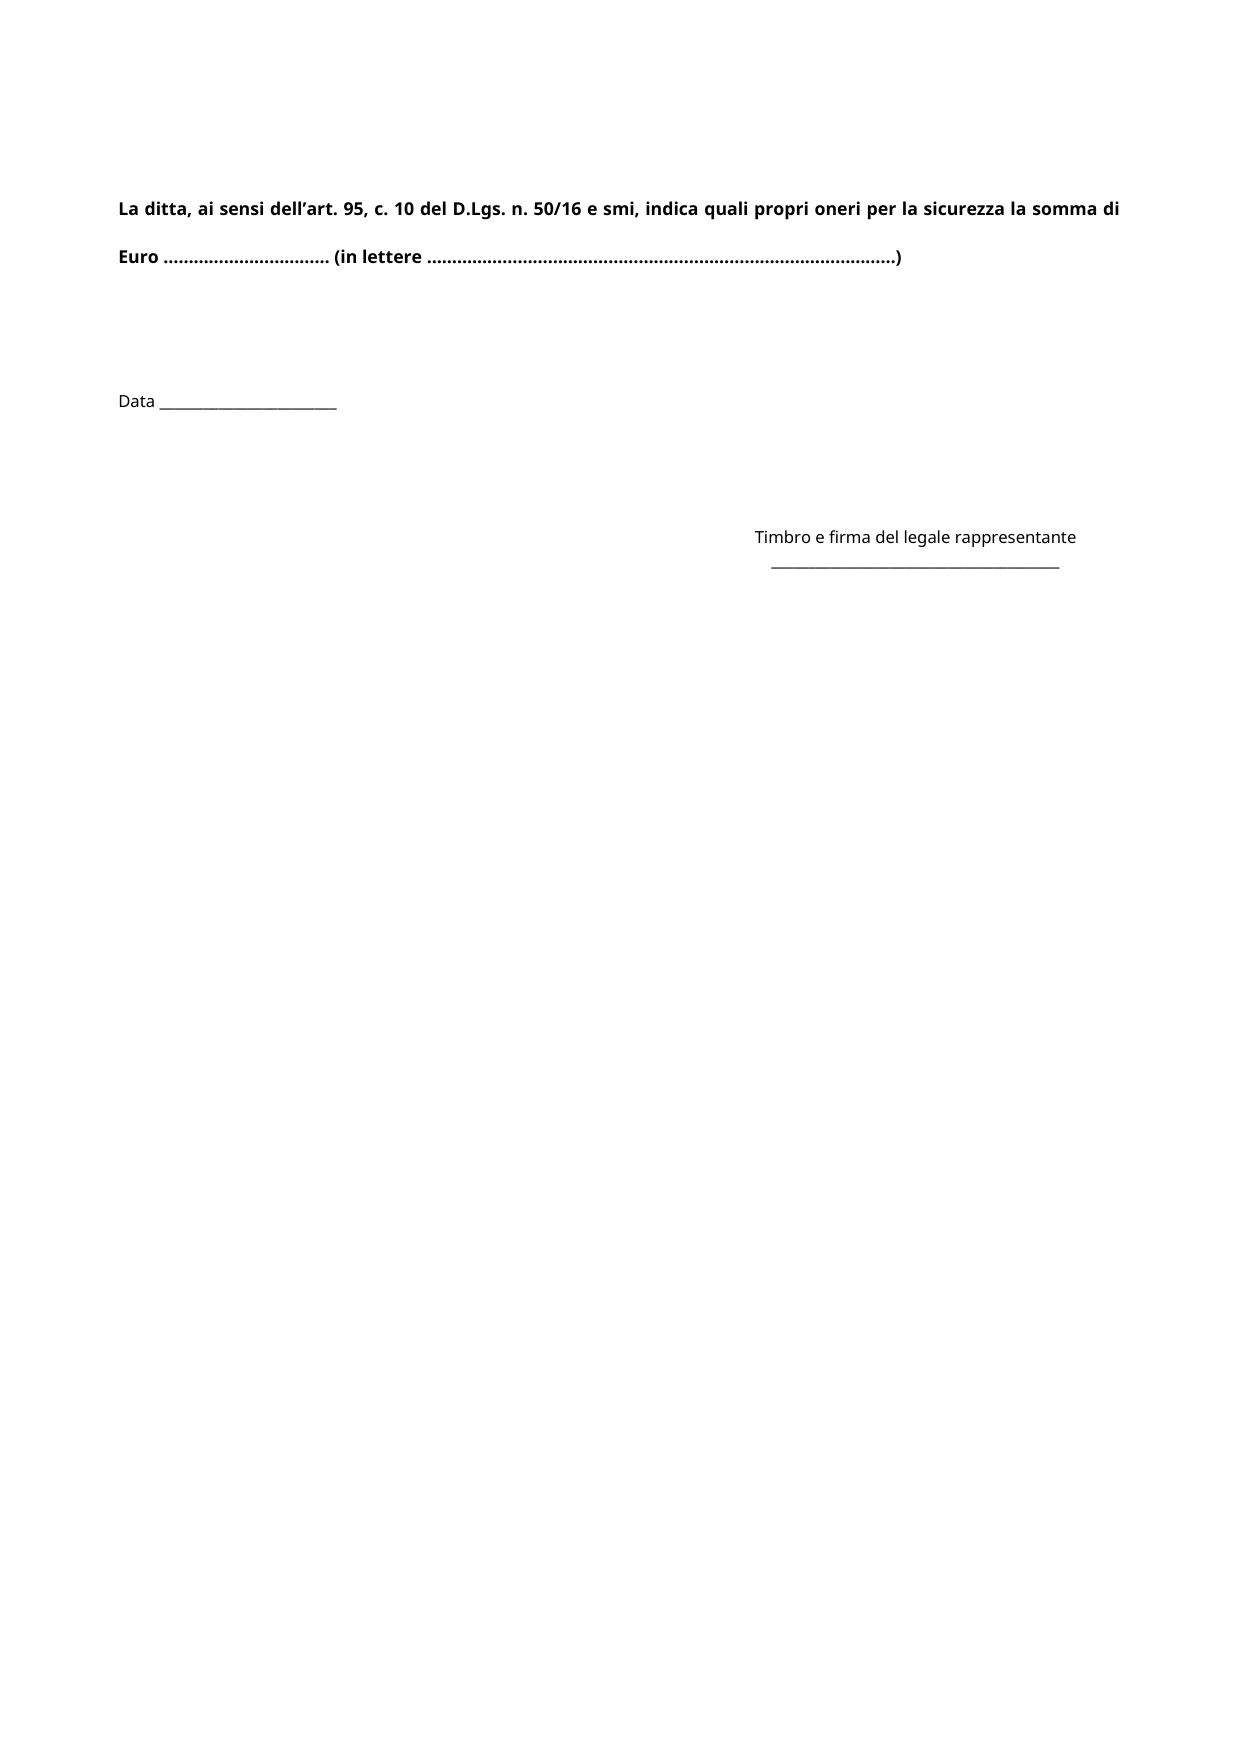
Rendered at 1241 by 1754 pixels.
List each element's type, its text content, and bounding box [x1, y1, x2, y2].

text _______________________________________ [709, 548, 1122, 571]
text La ditta, ai sensi dell’art. 95, c. 10 del D.Lgs. n. 50/16 e smi, indica quali propri oneri per la sicurezza la somma di Euro …………………………… (in lettere …………………………………………………………………………………) [118, 196, 1122, 268]
text Timbro e firma del legale rappresentante [709, 526, 1122, 548]
text Data ________________________ [118, 389, 1122, 412]
